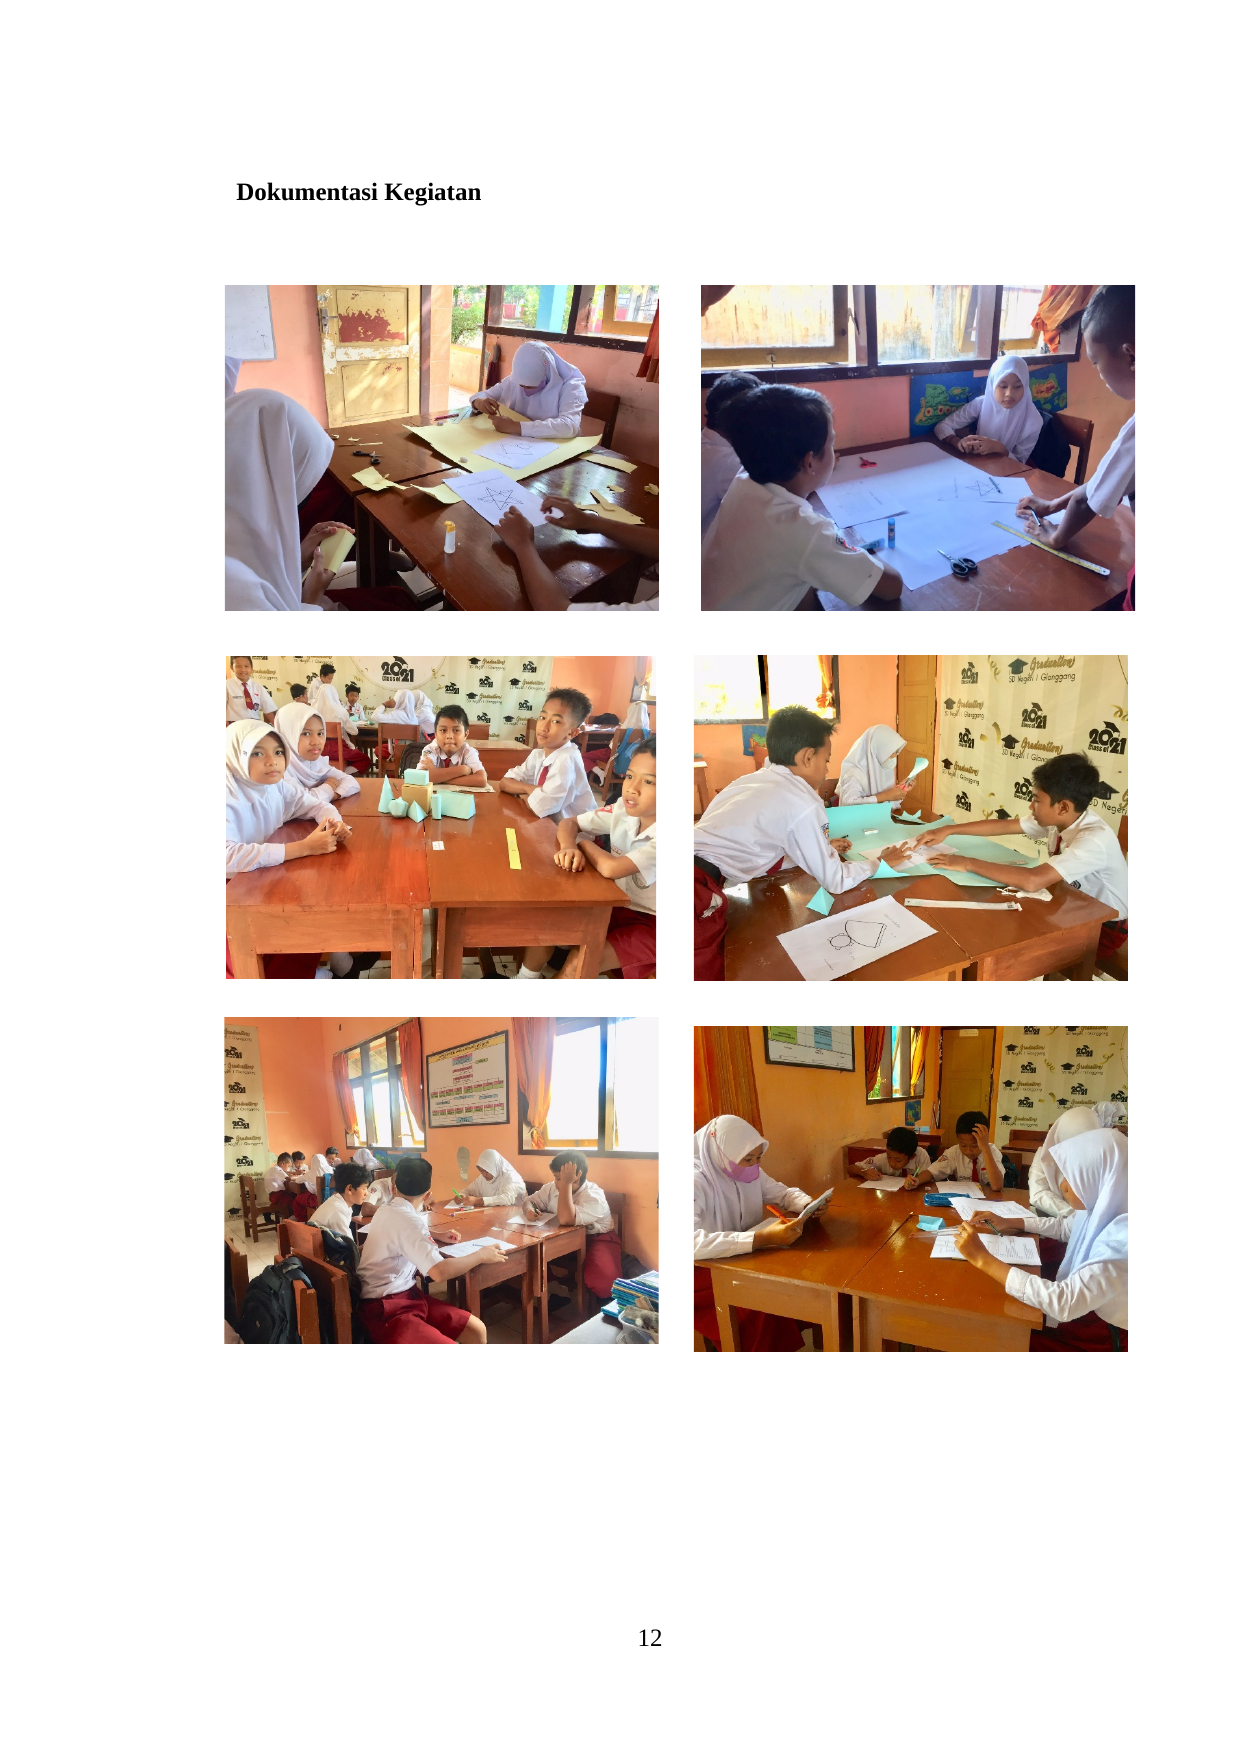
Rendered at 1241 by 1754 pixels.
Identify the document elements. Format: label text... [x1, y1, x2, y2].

picture [693, 1026, 1128, 1352]
picture [224, 1017, 659, 1344]
picture [224, 285, 659, 611]
text Dokumentasi Kegiatan [236, 177, 1063, 206]
picture [701, 285, 1136, 611]
picture [224, 656, 656, 978]
picture [693, 655, 1128, 981]
